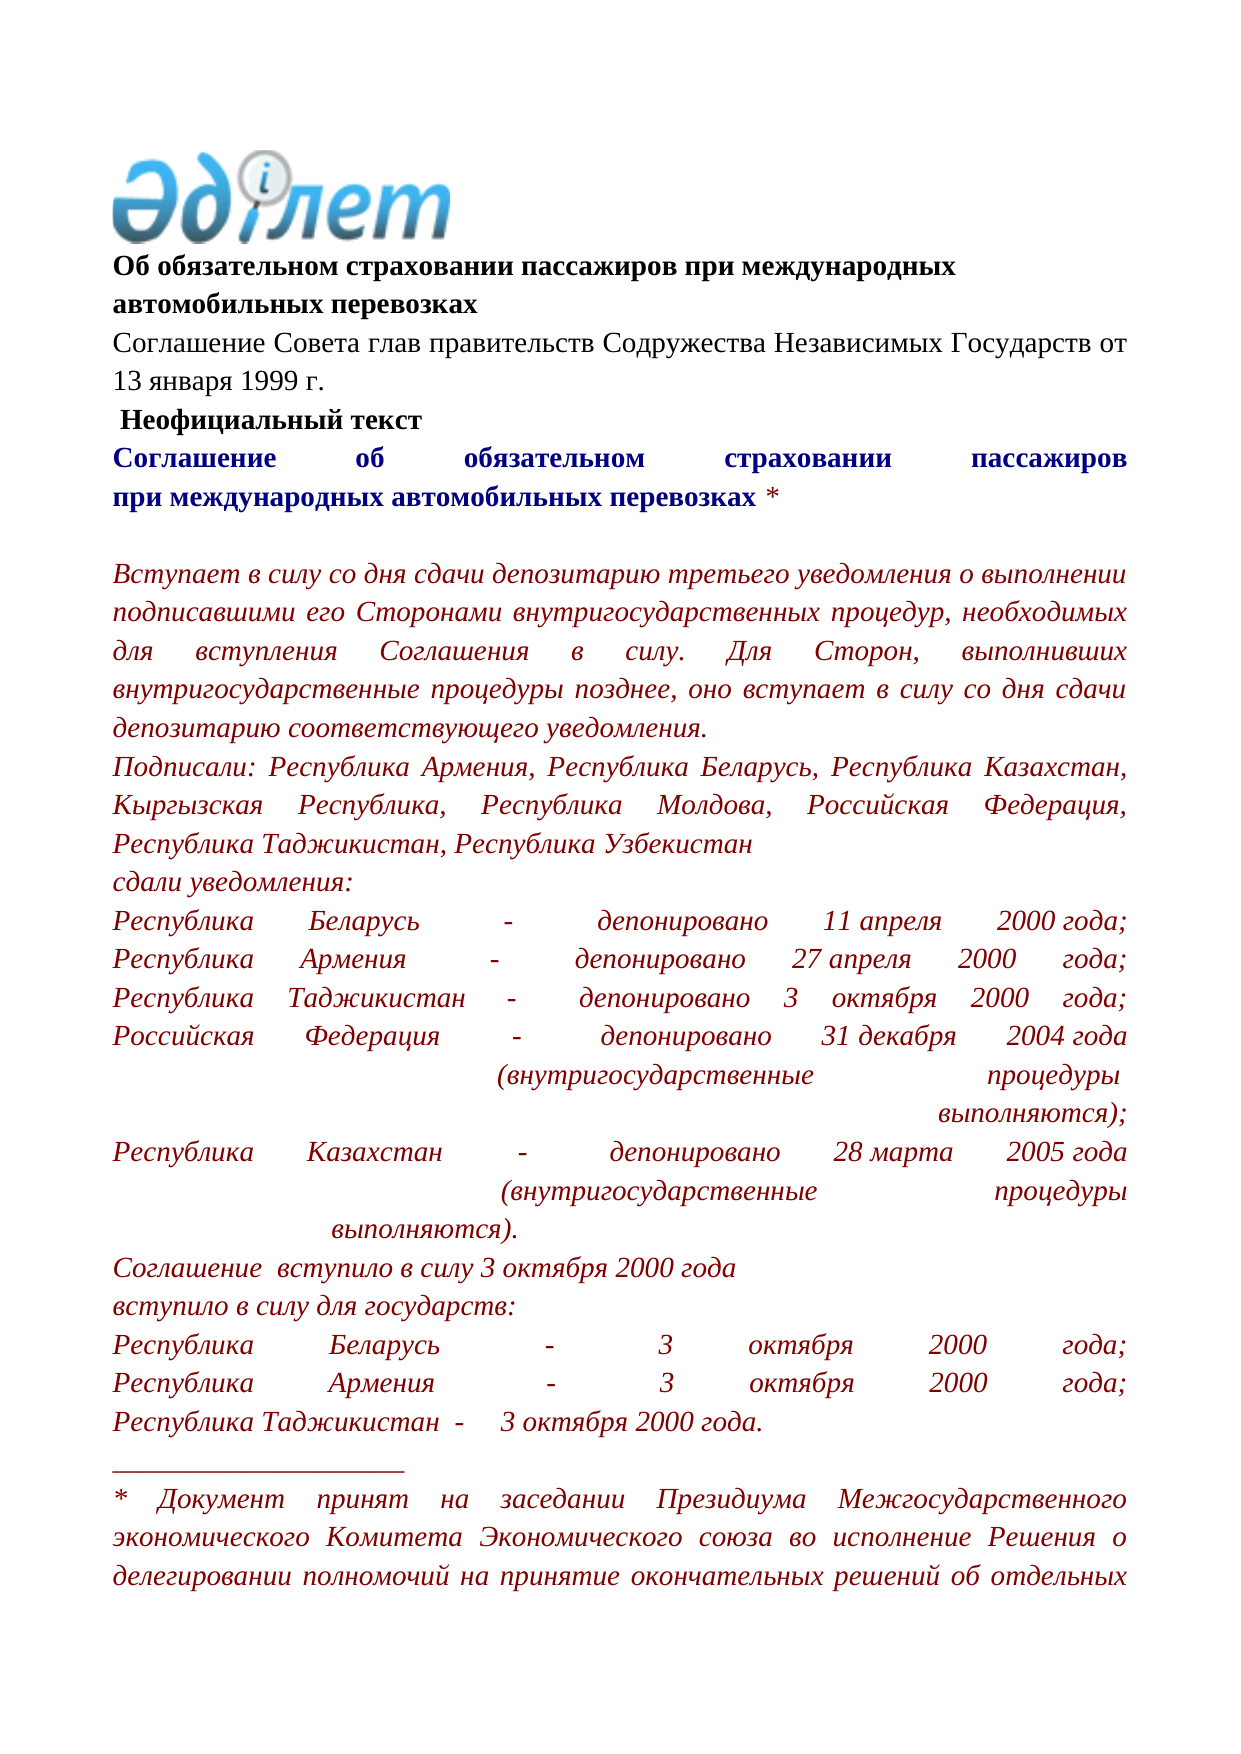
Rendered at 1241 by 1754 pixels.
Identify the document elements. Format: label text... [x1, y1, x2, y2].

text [112, 1442, 1128, 1592]
text Соглашение вступило в силу 3 октября 2000 года [112, 1250, 1128, 1283]
text Вступает в силу со дня сдачи депозитарию третьего уведомления о выполнении подписавшими его Сторонами внутригосударственных процедур, необходимых для вступления Соглашения в силу. Для Сторон, выполнивших внутригосударственные процедуры позднее, оно вступает в силу со дня сдачи депозитарию соответствующего уведомления. [112, 556, 1128, 744]
text Республика Беларусь - 3 октября 2000 года; Республика Армения - 3 октября 2000 года; Республика Таджикистан - 3 октября 2000 года. [112, 1327, 1128, 1437]
text Об обязательном страховании пассажиров при международных автомобильных перевозках [112, 248, 1128, 320]
picture [112, 150, 451, 244]
text Республика Беларусь - депонировано 11 апреля 2000 года; Республика Армения - депонировано 27 апреля 2000 года; Республика Таджикистан - депонировано 3 октября 2000 года; Российская Федерация - депонировано 31 декабря 2004 года (внутригосударственные процедуры выполняются); Республика Казахстан - депонировано 28 марта 2005 года (внутригосударственные процедуры выполняются). [112, 903, 1128, 1245]
text Подписали: Республика Армения, Республика Беларусь, Республика Казахстан, Кыргызская Республика, Республика Молдова, Российская Федерация, Республика Таджикистан, Республика Узбекистан [112, 749, 1128, 859]
text Соглашение Совета глав правительств Содружества Независимых Государств от 13 января 1999 г. [112, 325, 1128, 397]
text вступило в силу для государств: [112, 1288, 1128, 1322]
text сдали уведомления: [112, 864, 1128, 898]
text Неофициальный текст [112, 402, 1128, 435]
text Cоглашение об обязательном страховании пассажиров при международных автомобильных перевозках * [112, 440, 1128, 512]
